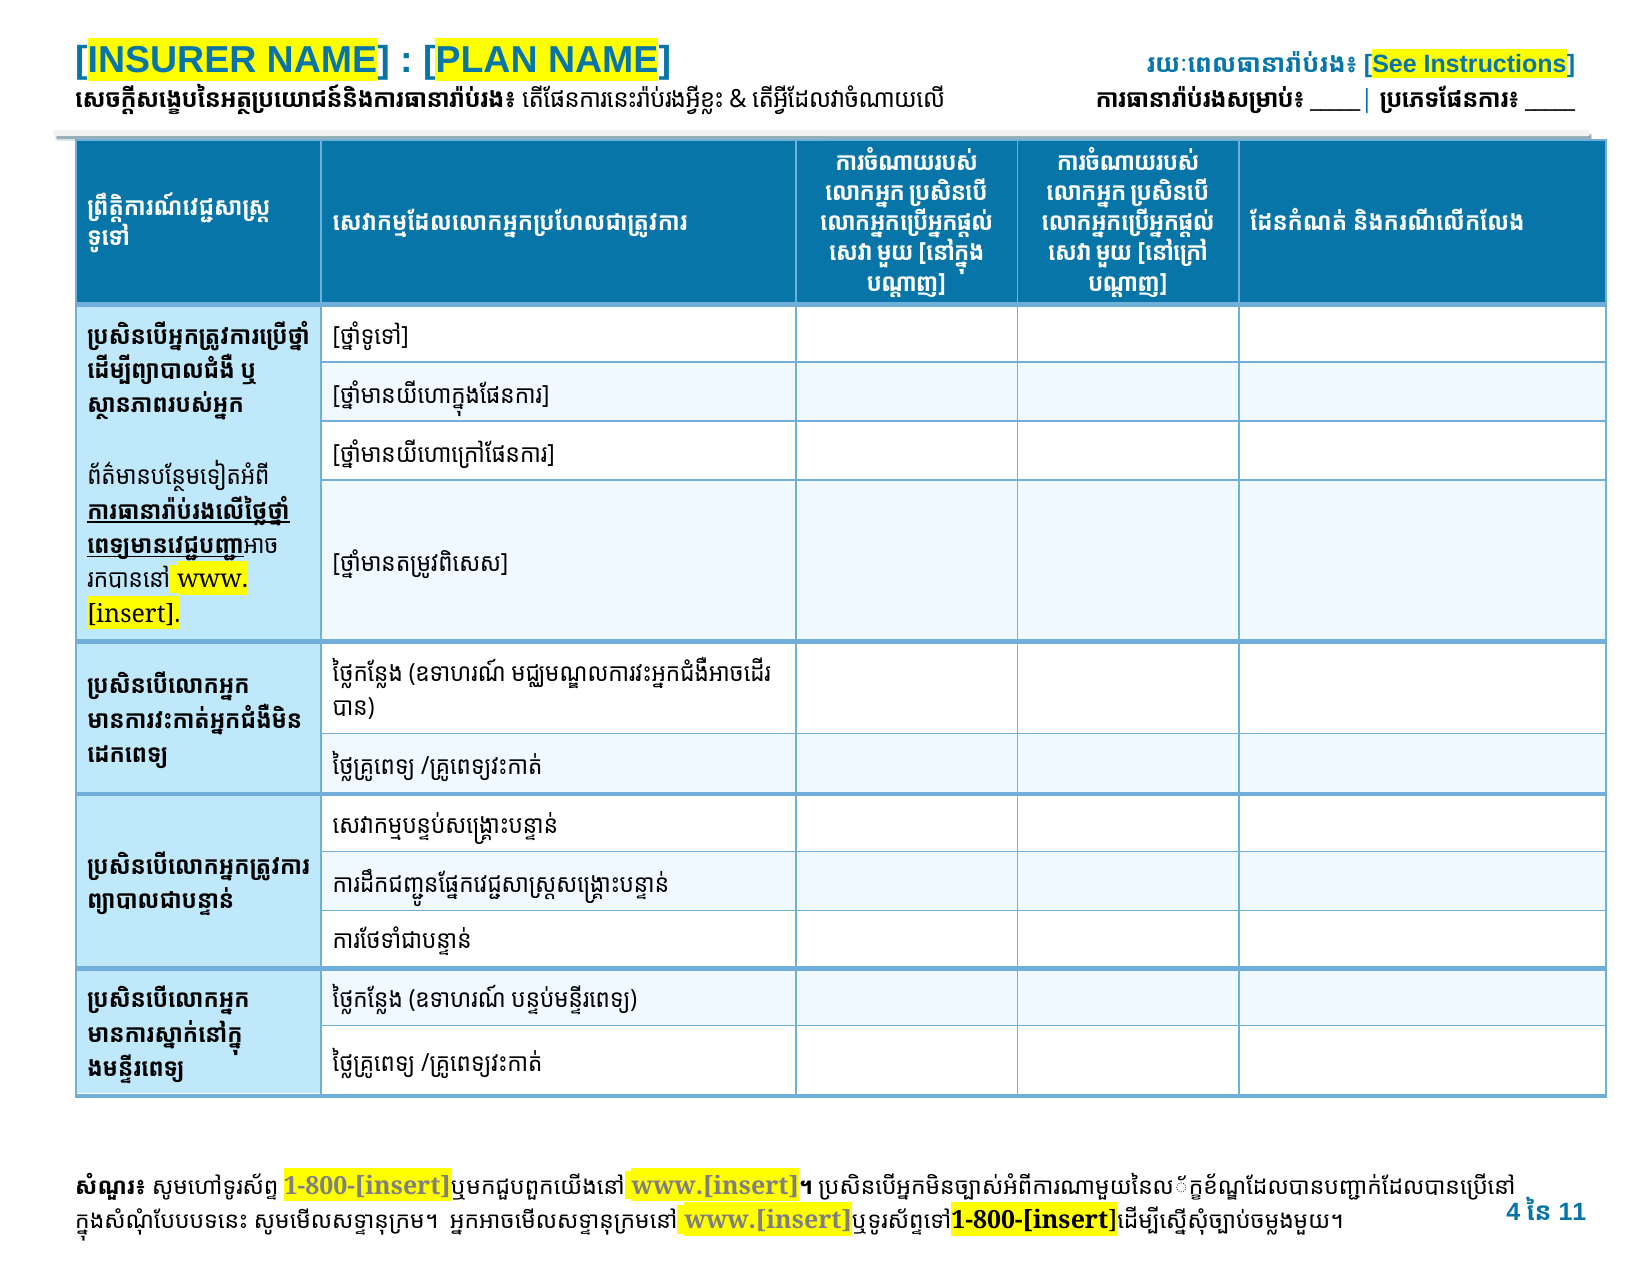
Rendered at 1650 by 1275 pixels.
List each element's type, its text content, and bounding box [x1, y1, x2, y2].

table_cell [1240, 971, 1605, 1025]
table_cell ប្រសិនបើលោកអ្នក មានការស្នាក់នៅក្នុ ងមន្ទីរពេទ្យ [77, 971, 320, 1093]
table_cell សេវាកម្មបន្ទប់សង្គ្រោះបន្ទាន់ [322, 796, 795, 851]
table_header ការចំណាយរបស់ លោក​អ្នក ប្រសិនបើលោក​អ្នក​ប្រើអ្នកផ្តល់សេវា មួយ [នៅក្រៅបណ្តាញ] [1018, 141, 1238, 302]
table_cell ថ្លៃគ្រូពេទ្យ /គ្រូពេទ្យវះកាត់ [322, 734, 795, 792]
table_cell [1240, 363, 1605, 420]
table_header ការចំណាយរបស់ លោក​អ្នក ប្រសិនបើលោក​អ្នក​ប្រើអ្នកផ្តល់សេវា មួយ [នៅក្នុងបណ្តាញ] [797, 141, 1017, 302]
table_cell [797, 971, 1017, 1025]
table_cell [1240, 796, 1605, 851]
table_cell [797, 422, 1017, 479]
table_cell ថ្លៃគ្រូពេទ្យ /គ្រូពេទ្យវះកាត់ [322, 1026, 795, 1093]
table_cell [1240, 852, 1605, 910]
table_cell ថ្លៃកន្លែង (ឧទាហរណ៍ បន្ទប់មន្ទីរពេទ្យ) [322, 971, 795, 1025]
table_header ដែនកំណត់ និងករណីលើកលែង [1240, 141, 1605, 302]
table_cell [797, 644, 1017, 733]
table_cell [1018, 1026, 1238, 1093]
table_cell ការថែទាំជាបន្ទាន់ [322, 911, 795, 966]
table_cell [797, 481, 1017, 639]
table_cell [797, 734, 1017, 792]
table_cell ថ្លៃកន្លែង (ឧទាហរណ៍ មជ្ឈមណ្ឌលការវះអ្នក​ជំងឺ​អាច​ដើរ​បាន) [322, 644, 795, 733]
table_cell [1018, 422, 1238, 479]
table_cell [1240, 911, 1605, 966]
table_cell [ថ្នាំទូទៅ] [322, 307, 795, 361]
table_cell [1018, 481, 1238, 639]
table_cell [1018, 796, 1238, 851]
table_header សេវាកម្មដែលលោកអ្នកប្រហែលជាត្រូវការ [322, 141, 795, 302]
table_cell ប្រសិនបើអ្នកត្រូវការប្រើថ្នាំដើម្បីព្យាបាលជំងឺ ឬ ស្ថានភាពរបស់អ្នក ព័ត៌មានបន្ថែមទៀតអំពី ការធានារ៉ាប់រងលើថ្លៃថ្នាំ ពេទ្យមានវេជ្ជបញ្ជាអាចរកបាននៅ www.[insert]. [77, 307, 320, 639]
table_cell [1018, 644, 1238, 733]
table_cell [1240, 734, 1605, 792]
table_cell [1240, 644, 1605, 733]
table_cell [1018, 971, 1238, 1025]
table_cell [ថ្នាំមាន​តម្រូវពិសេស] [322, 481, 795, 639]
table_cell [797, 911, 1017, 966]
table_cell [1018, 911, 1238, 966]
table_cell [1240, 481, 1605, 639]
table_cell ការដឹកជញ្ជូនផ្នែកវេជ្ជសាស្រ្តសង្គ្រោះបន្ទាន់ [322, 852, 795, 910]
table_cell [1240, 1026, 1605, 1093]
table_cell [1240, 307, 1605, 361]
table_cell ប្រសិនបើលោកអ្នកត្រូវការព្យាបាលជាបន្ទាន់ [77, 796, 320, 966]
table_cell [797, 363, 1017, 420]
table_cell [ថ្នាំ​មាន​យីហោក្នុង​ផែនការ] [322, 363, 795, 420]
table_cell [797, 1026, 1017, 1093]
table_cell [797, 796, 1017, 851]
table_cell [1018, 307, 1238, 361]
table_cell [797, 307, 1017, 361]
table_cell [ថ្នាំ​មាន​យីហោក្រៅផែនការ] [322, 422, 795, 479]
table_cell [1018, 852, 1238, 910]
table_cell [1018, 363, 1238, 420]
table_cell [1240, 422, 1605, 479]
table_cell ប្រសិនបើលោកអ្នកមានការវះកាត់​អ្នក​ជំងឺមិន​ដេកពេទ្យ [77, 644, 320, 792]
table_header ព្រឹត្តិការណ៍វេជ្ជសាស្ត្រ ទូទៅ [77, 141, 320, 302]
table_cell [1018, 734, 1238, 792]
table_cell [797, 852, 1017, 910]
